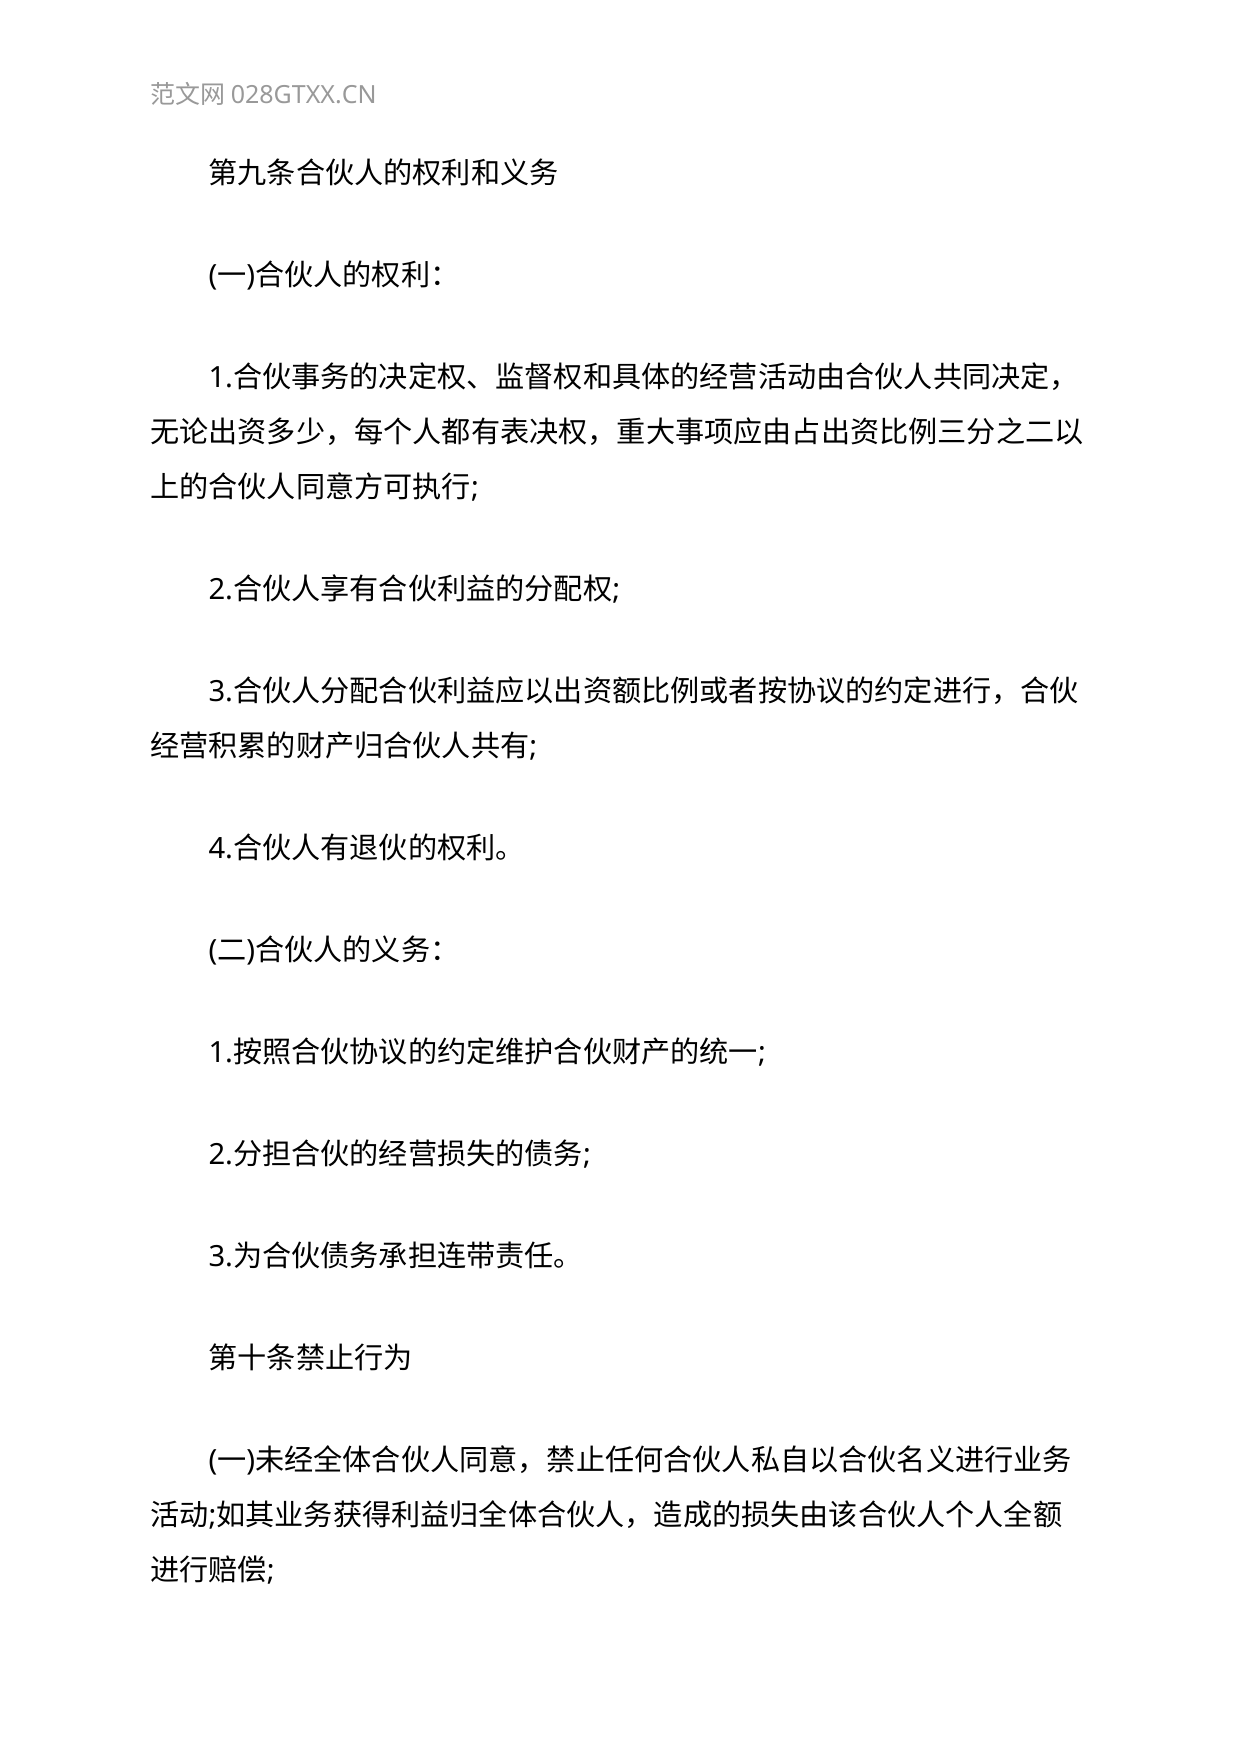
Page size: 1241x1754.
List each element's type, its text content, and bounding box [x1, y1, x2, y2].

text (一)未经全体合伙人同意，禁止任何合伙人私自以合伙名义进行业务活动;如其业务获得利益归全体合伙人，造成的损失由该合伙人个人全额进行赔偿; [150, 1436, 1090, 1589]
text 3.合伙人分配合伙利益应以出资额比例或者按协议的约定进行，合伙经营积累的财产归合伙人共有; [150, 668, 1090, 765]
text 1.合伙事务的决定权、监督权和具体的经营活动由合伙人共同决定，无论出资多少，每个人都有表决权，重大事项应由占出资比例三分之二以上的合伙人同意方可执行; [150, 354, 1090, 506]
text 1.按照合伙协议的约定维护合伙财产的统一; [150, 1028, 1090, 1071]
text 第九条合伙人的权利和义务 [150, 150, 1090, 192]
text 第十条禁止行为 [150, 1334, 1090, 1377]
text 4.合伙人有退伙的权利。 [150, 824, 1090, 867]
text 3.为合伙债务承担连带责任。 [150, 1232, 1090, 1275]
text 2.合伙人享有合伙利益的分配权; [150, 566, 1090, 608]
text 2.分担合伙的经营损失的债务; [150, 1131, 1090, 1173]
text (二)合伙人的义务： [150, 927, 1090, 969]
text (一)合伙人的权利： [150, 252, 1090, 294]
